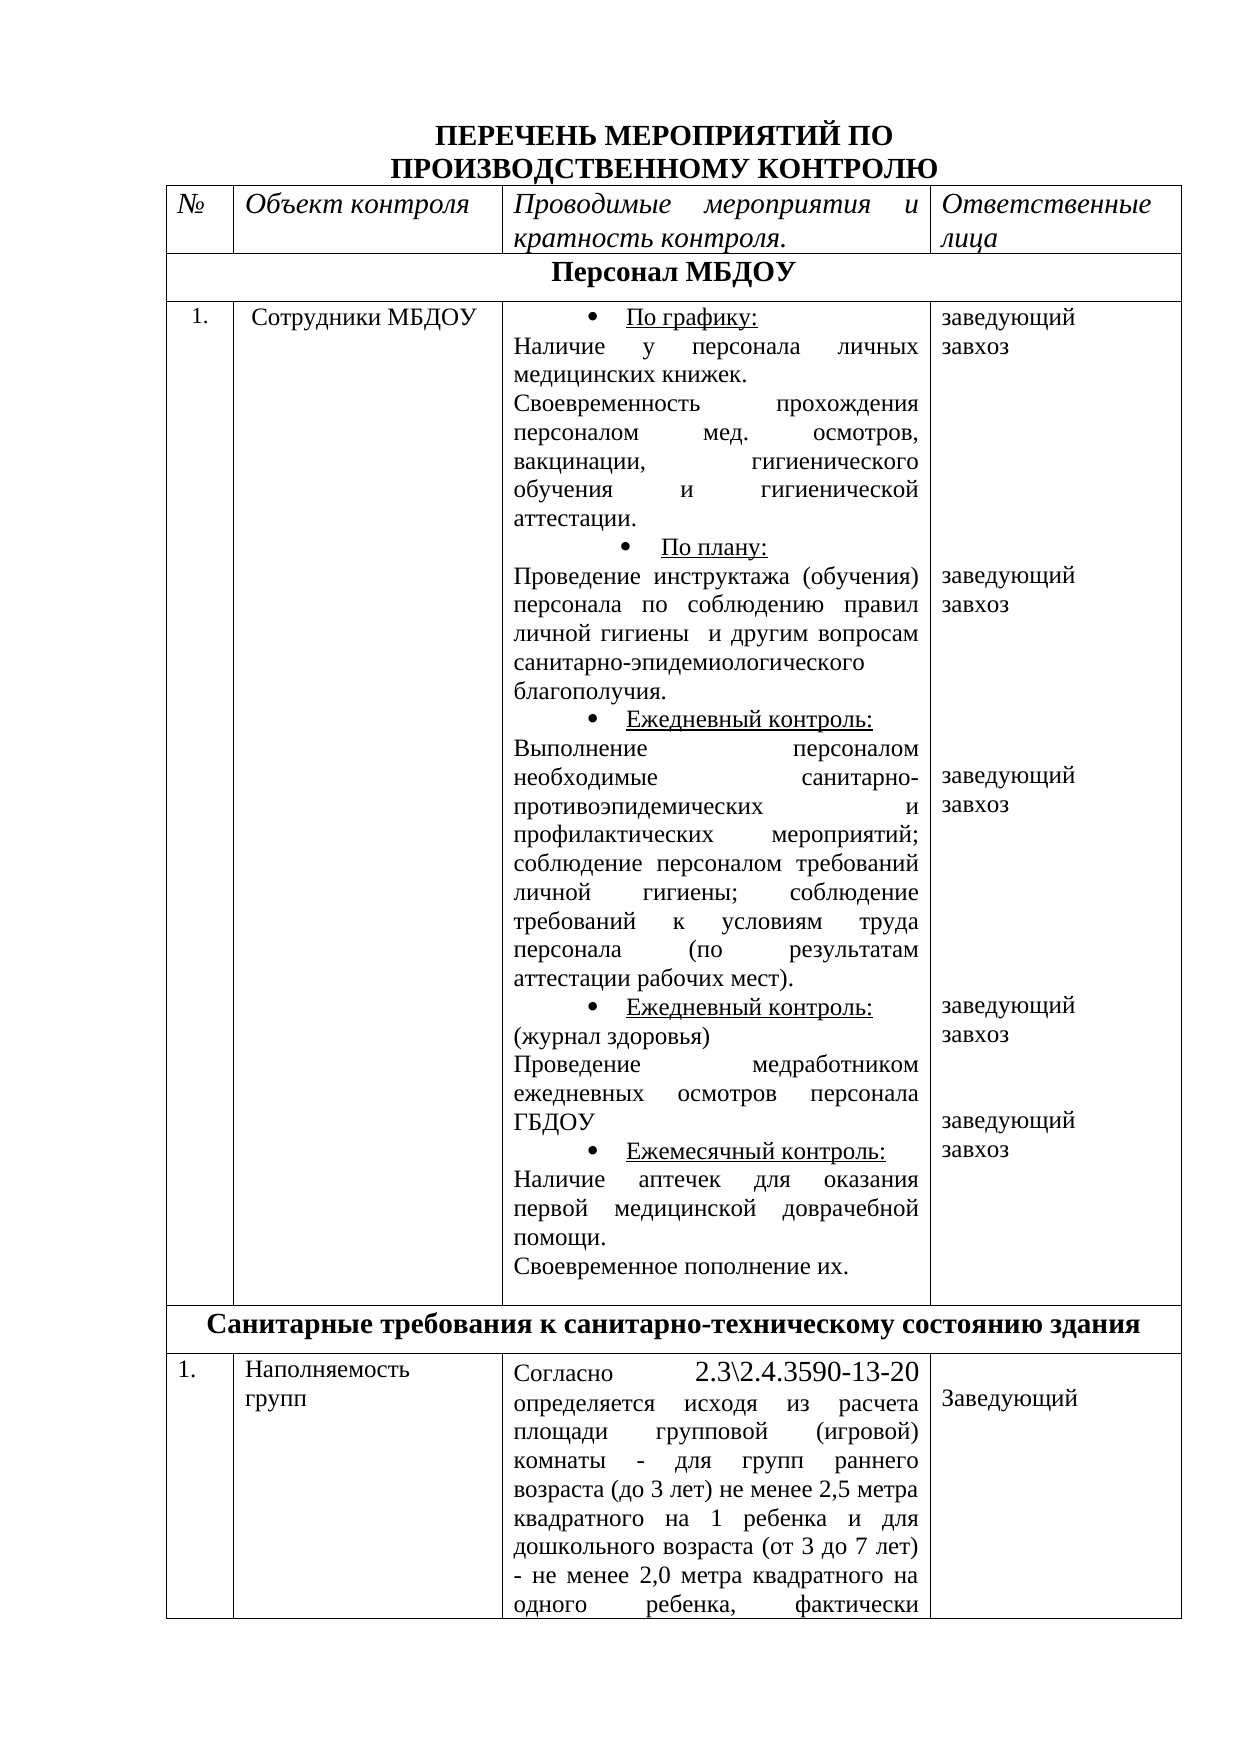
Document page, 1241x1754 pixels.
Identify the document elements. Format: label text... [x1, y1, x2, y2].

table_header Объект контроля [234, 186, 502, 253]
table_cell 1. [167, 302, 233, 1305]
text ПЕРЕЧЕНЬ МЕРОПРИЯТИЙ ПО [177, 118, 1152, 152]
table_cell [503, 1354, 930, 1618]
table_cell По графику: Наличие у персонала личных медицинских книжек. Своевременность прохождения персоналом мед. осмотров, вакцинации, гигиенического обучения и гигиенической аттестации. По плану: Проведение инструктажа (обучения) персонала по соблюдению правил личной гигиены и другим вопросам санитарно-эпидемиологического благополучия. Ежедневный контроль: Выполнение персоналом необходимые санитарно- противоэпидемических и профилактических мероприятий; соблюдение персоналом требований личной гигиены; соблюдение требований к условиям труда персонала (по результатам аттестации рабочих мест). Ежедневный контроль: (журнал здоровья) Проведение медработником ежедневных осмотров персонала ГБДОУ Ежемесячный контроль: Наличие аптечек для оказания первой медицинской доврачебной помощи. Своевременное пополнение их. [503, 302, 930, 1305]
table_cell Наполняемость групп [234, 1354, 502, 1618]
table_cell Персонал МБДОУ [167, 254, 1181, 301]
table_cell Санитарные требования к санитарно-техническому состоянию здания [167, 1306, 1181, 1353]
table_cell Заведующий [931, 1354, 1181, 1618]
text ПРОИЗВОДСТВЕННОМУ КОНТРОЛЮ [177, 152, 1152, 185]
table_header Ответственные лица [931, 186, 1181, 253]
table_cell Сотрудники МБДОУ [234, 302, 502, 1305]
table_cell заведующий завхоз заведующий завхоз заведующий завхоз заведующий завхоз заведующий завхоз [931, 302, 1181, 1305]
table_header № [167, 186, 233, 253]
table_cell 1. [167, 1354, 233, 1618]
table_header Проводимые мероприятия и кратность контроля. [503, 186, 930, 253]
